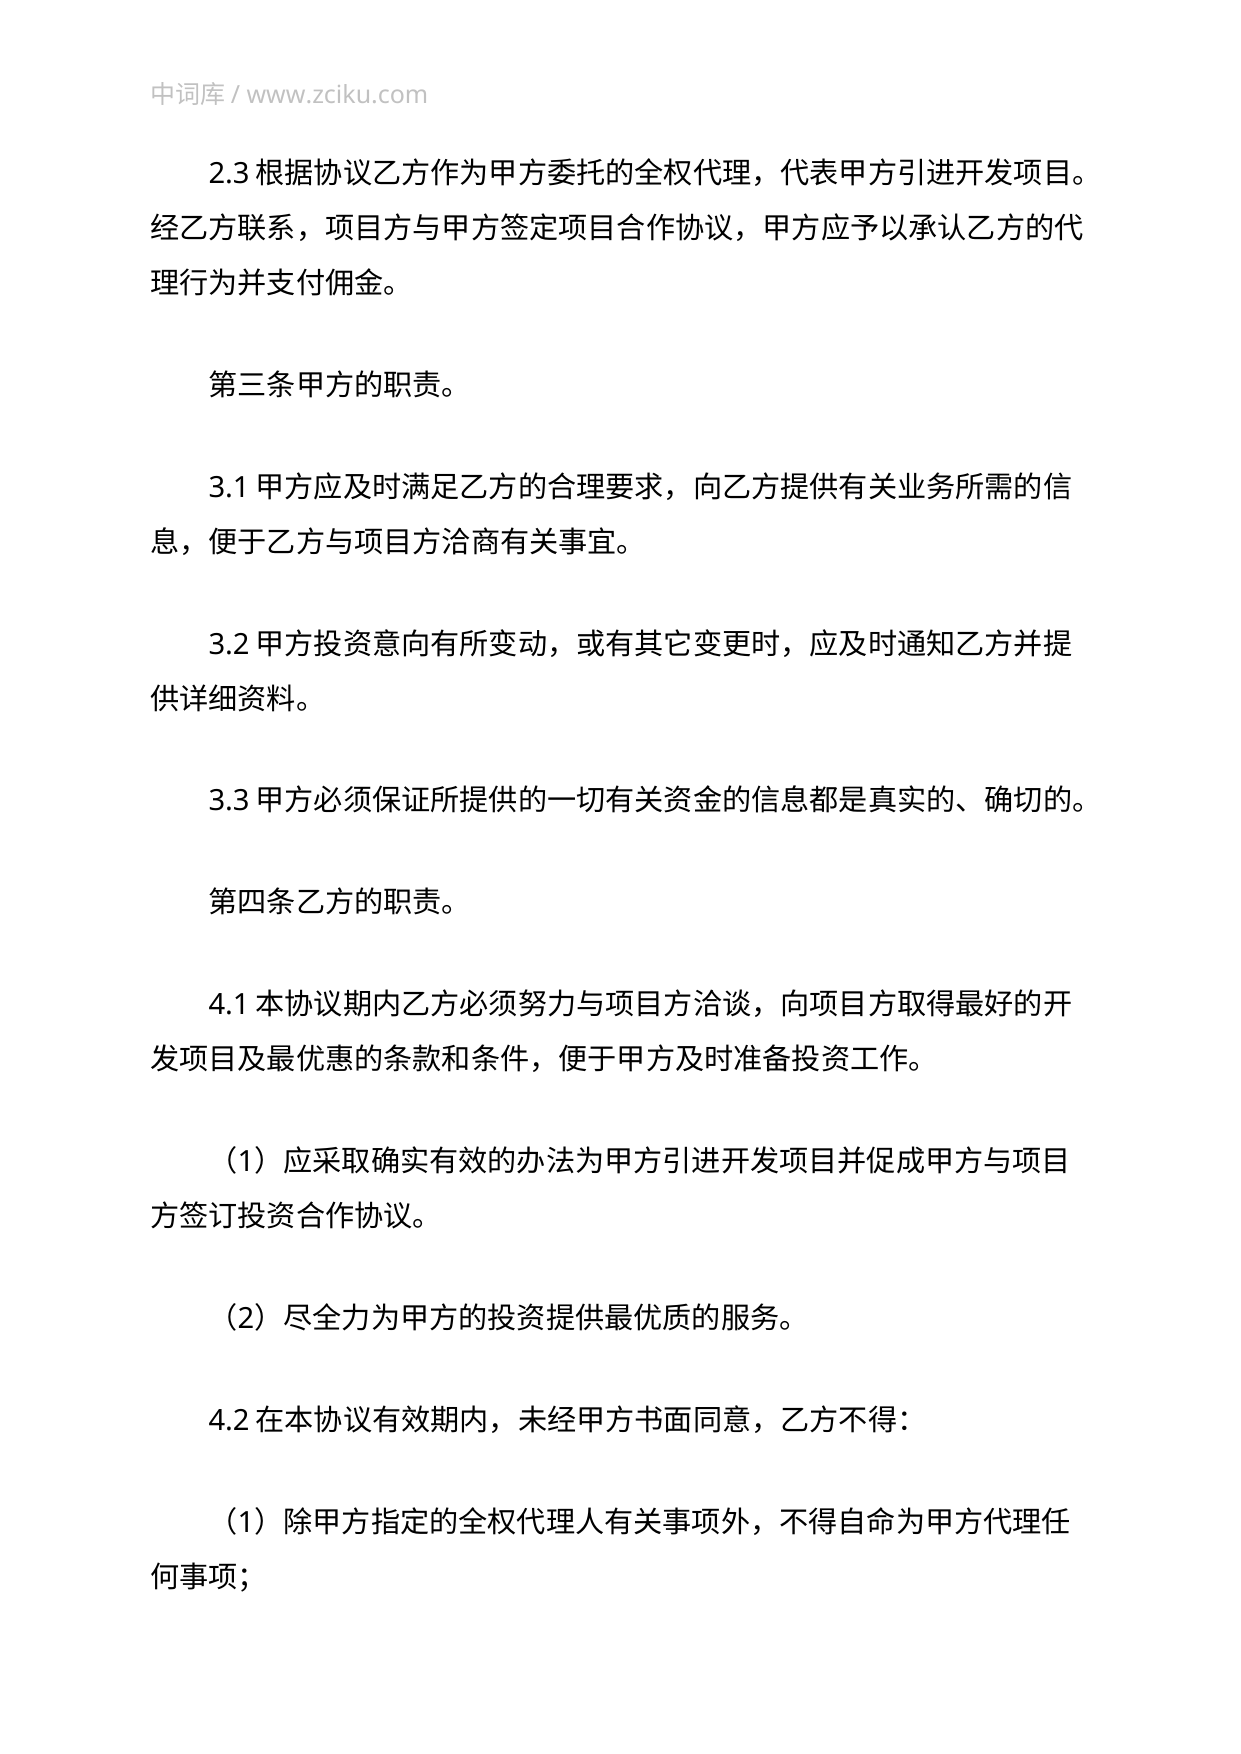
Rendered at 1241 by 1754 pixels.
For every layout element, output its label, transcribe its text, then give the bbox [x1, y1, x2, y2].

text 第三条甲方的职责。 [150, 362, 1090, 404]
text （1）应采取确实有效的办法为甲方引进开发项目并促成甲方与项目方签订投资合作协议。 [150, 1137, 1090, 1235]
text 2.3根据协议乙方作为甲方委托的全权代理，代表甲方引进开发项目。经乙方联系，项目方与甲方签定项目合作协议，甲方应予以承认乙方的代理行为并支付佣金。 [150, 150, 1090, 302]
text （1）除甲方指定的全权代理人有关事项外，不得自命为甲方代理任何事项； [150, 1498, 1090, 1596]
text 4.1本协议期内乙方必须努力与项目方洽谈，向项目方取得最好的开发项目及最优惠的条款和条件，便于甲方及时准备投资工作。 [150, 981, 1090, 1078]
text （2）尽全力为甲方的投资提供最优质的服务。 [150, 1294, 1090, 1337]
text 3.2甲方投资意向有所变动，或有其它变更时，应及时通知乙方并提供详细资料。 [150, 620, 1090, 717]
text 第四条乙方的职责。 [150, 879, 1090, 921]
text 3.1甲方应及时满足乙方的合理要求，向乙方提供有关业务所需的信息，便于乙方与项目方洽商有关事宜。 [150, 463, 1090, 561]
text 3.3甲方必须保证所提供的一切有关资金的信息都是真实的、确切的。 [150, 777, 1090, 819]
text 4.2在本协议有效期内，未经甲方书面同意，乙方不得： [150, 1396, 1090, 1439]
